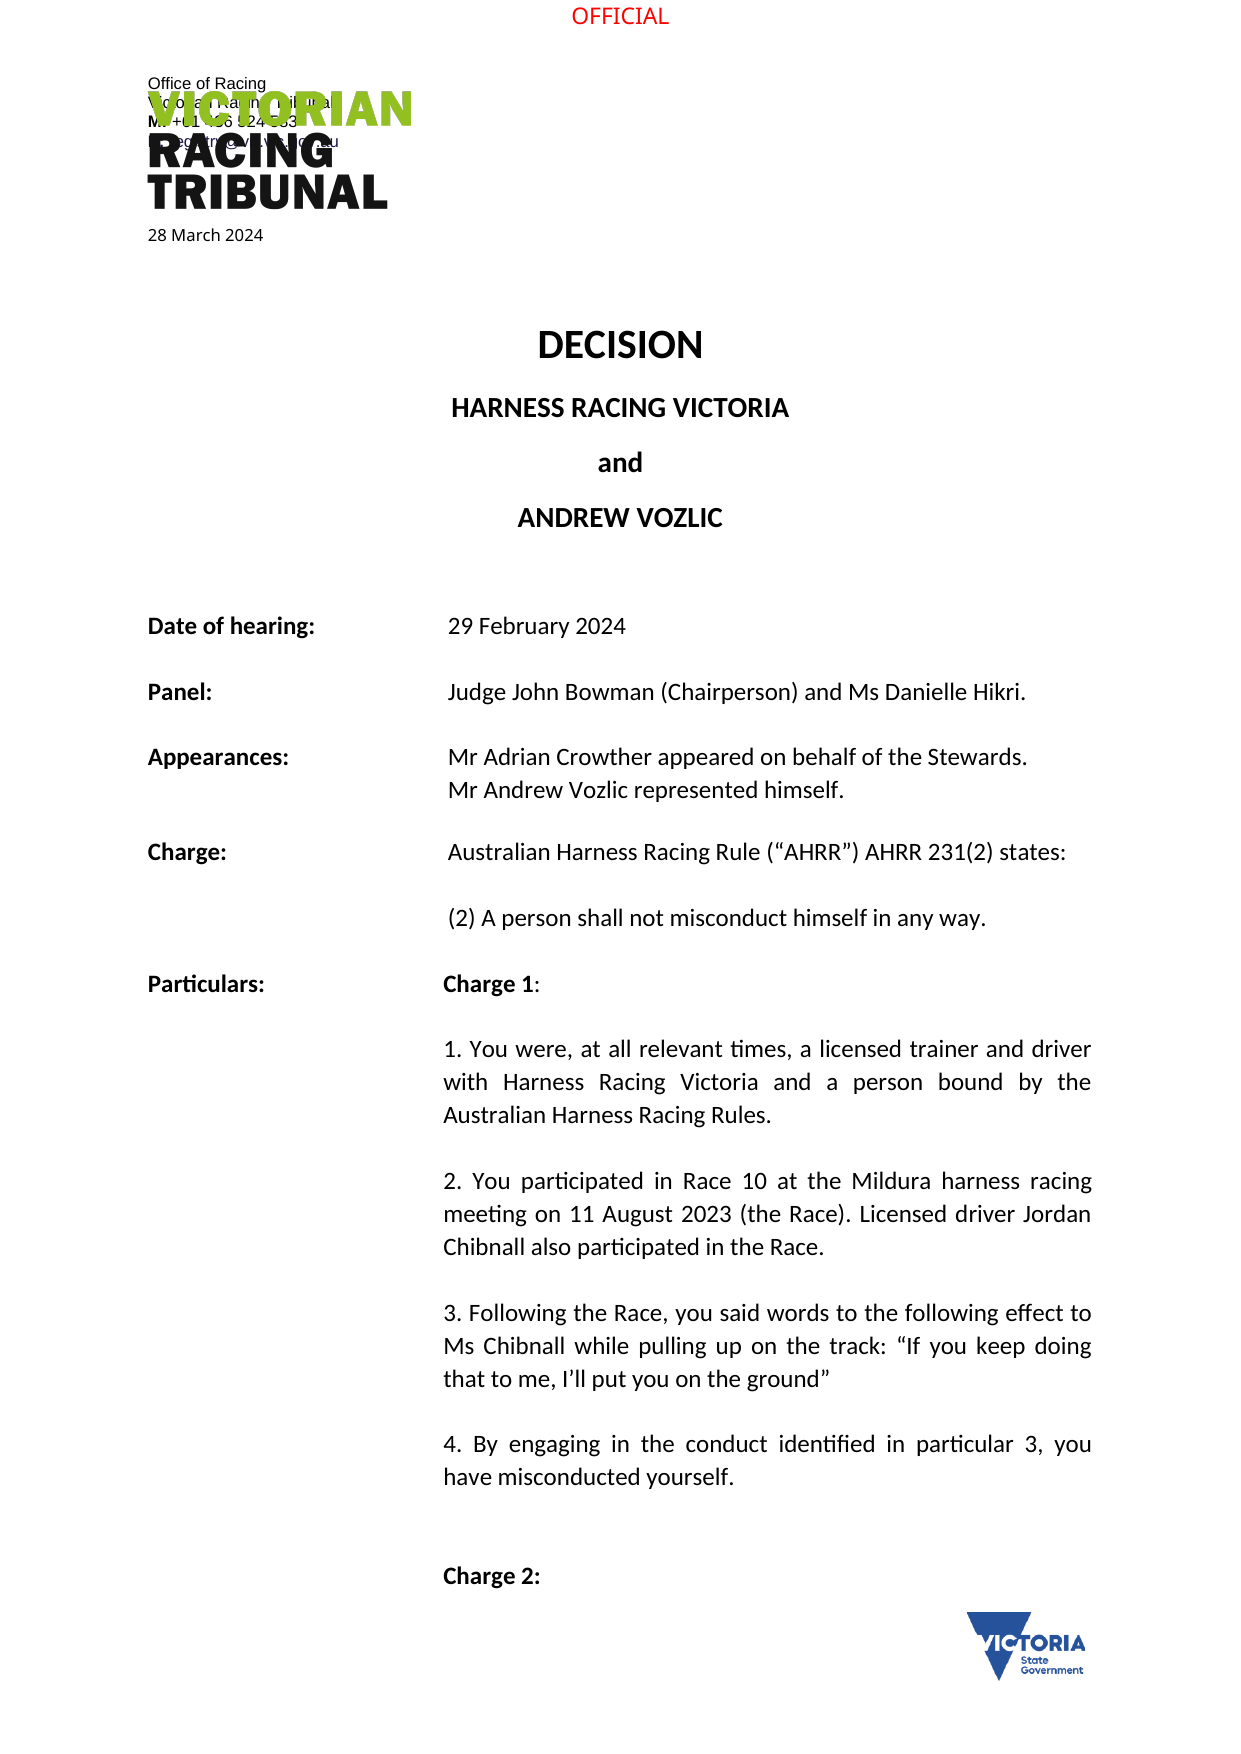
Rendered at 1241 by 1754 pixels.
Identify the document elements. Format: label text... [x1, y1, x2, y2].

text Charge 2: [443, 1560, 1093, 1591]
text DECISION [148, 318, 1093, 369]
text ANDREW VOZLIC [148, 499, 1093, 535]
text 28 March 2024 [148, 223, 1093, 246]
text Charge: Australian Harness Racing Rule (“AHRR”) AHRR 231(2) states: [148, 836, 1093, 867]
text 3. Following the Race, you said words to the following effect to Ms Chibnall while pulling up on the track: “If you keep doing that to me, I’ll put you on the ground” [443, 1297, 1093, 1393]
text and [148, 444, 1093, 480]
text Appearances: Mr Adrian Crowther appeared on behalf of the Stewards. [148, 741, 1093, 772]
text Particulars: Charge 1: [148, 968, 1093, 998]
picture [132, 70, 425, 224]
text 4. By engaging in the conduct identified in particular 3, you have misconducted yourself. [443, 1428, 1093, 1492]
text HARNESS RACING VICTORIA [148, 389, 1093, 425]
text Date of hearing: 29 February 2024 [148, 610, 1093, 640]
picture [966, 1612, 1086, 1681]
text (2) A person shall not misconduct himself in any way. [443, 902, 1093, 932]
text Mr Andrew Vozlic represented himself. [148, 774, 1093, 805]
text 1. You were, at all relevant times, a licensed trainer and driver with Harness Racing Victoria and a person bound by the Australian Harness Racing Rules. [443, 1033, 1093, 1130]
text Panel: Judge John Bowman (Chairperson) and Ms Danielle Hikri. [148, 676, 1093, 706]
